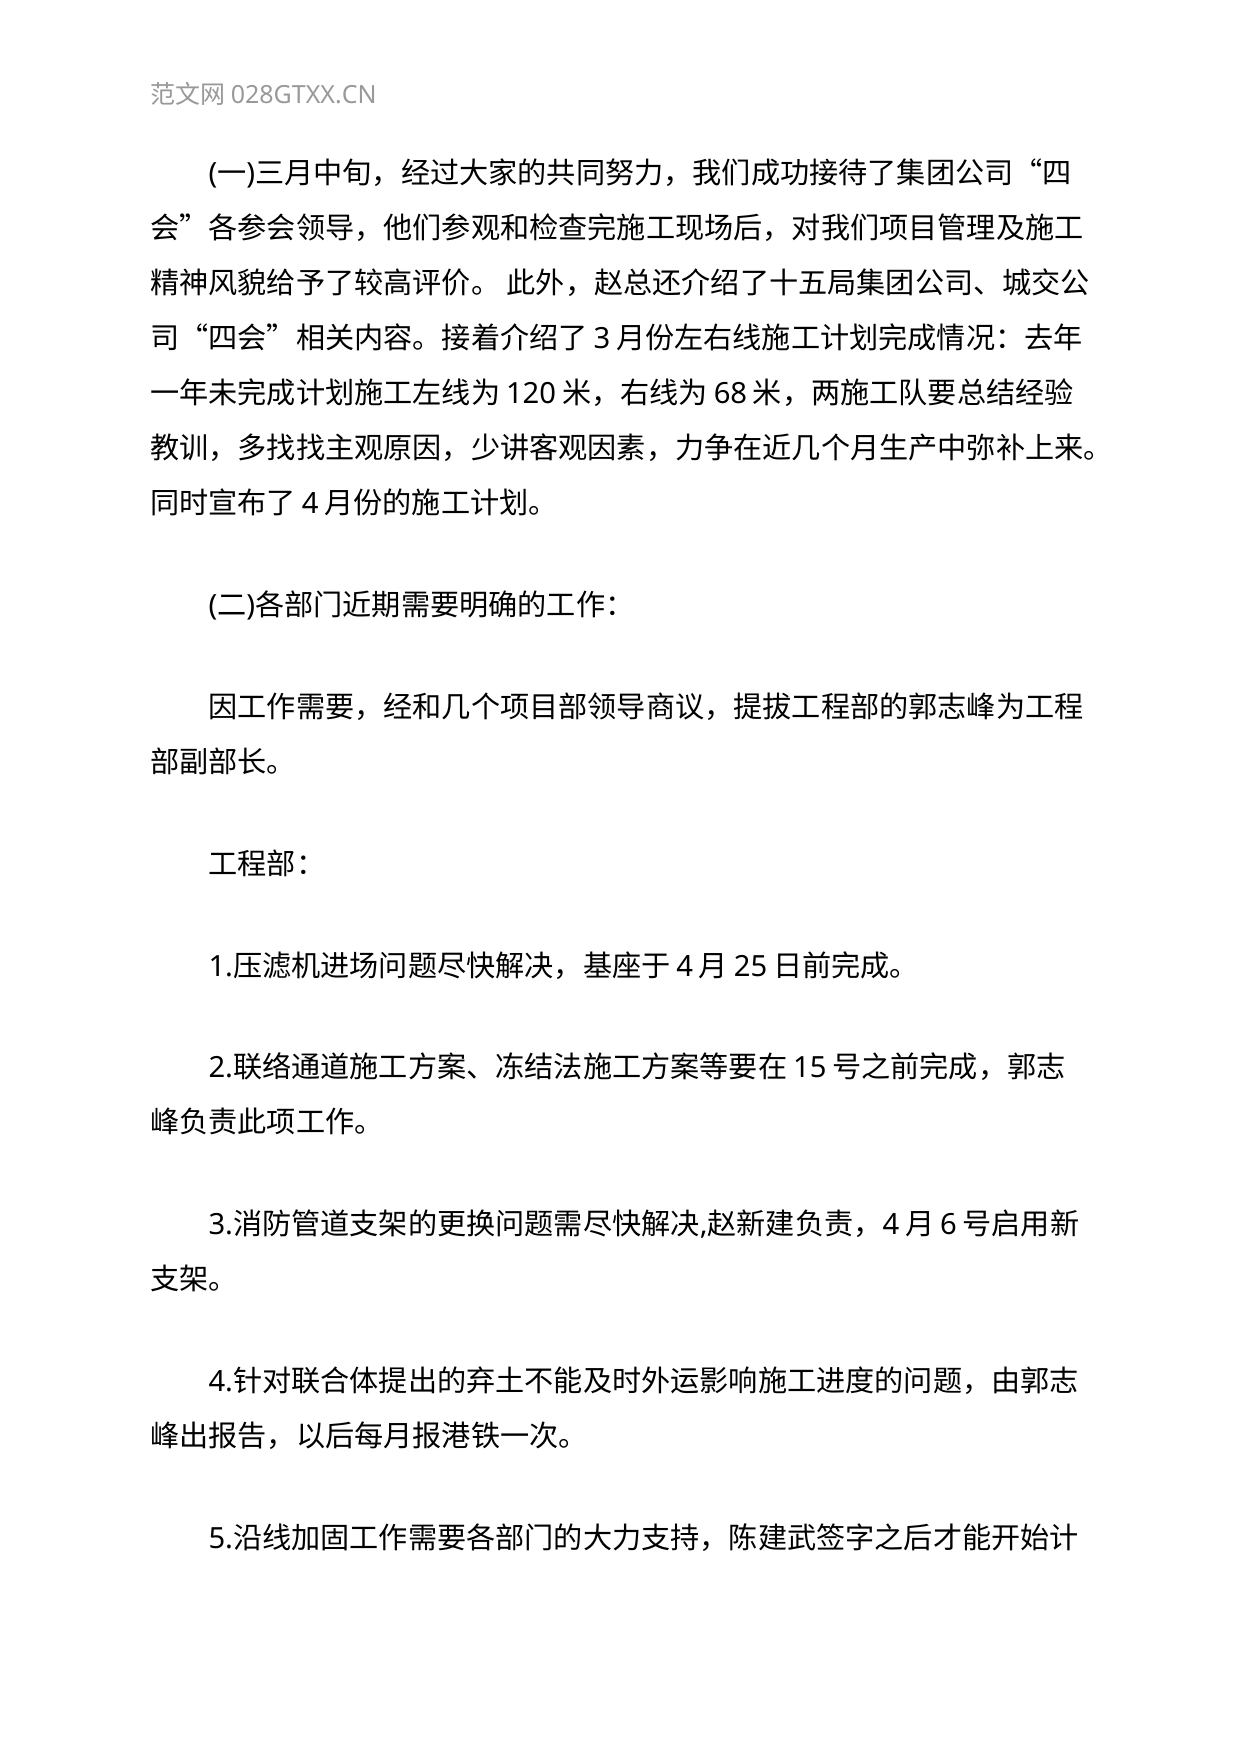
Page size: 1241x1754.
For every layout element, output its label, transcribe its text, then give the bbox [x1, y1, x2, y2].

text 1.压滤机进场问题尽快解决，基座于4月25日前完成。 [150, 942, 1090, 984]
text 2.联络通道施工方案、冻结法施工方案等要在15号之前完成，郭志峰负责此项工作。 [150, 1044, 1090, 1141]
text 4.针对联合体提出的弃土不能及时外运影响施工进度的问题，由郭志峰出报告，以后每月报港铁一次。 [150, 1358, 1090, 1455]
text 3.消防管道支架的更换问题需尽快解决,赵新建负责，4月6号启用新支架。 [150, 1201, 1090, 1298]
text (二)各部门近期需要明确的工作： [150, 582, 1090, 624]
text 因工作需要，经和几个项目部领导商议，提拔工程部的郭志峰为工程部副部长。 [150, 684, 1090, 781]
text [150, 1514, 1090, 1557]
text (一)三月中旬，经过大家的共同努力，我们成功接待了集团公司“四会”各参会领导，他们参观和检查完施工现场后，对我们项目管理及施工精神风貌给予了较高评价。 此外，赵总还介绍了十五局集团公司、城交公司“四会”相关内容。接着介绍了3月份左右线施工计划完成情况：去年一年未完成计划施工左线为120米，右线为68米，两施工队要总结经验教训，多找找主观原因，少讲客观因素，力争在近几个月生产中弥补上来。同时宣布了4月份的施工计划。 [150, 150, 1090, 522]
text 工程部： [150, 840, 1090, 883]
